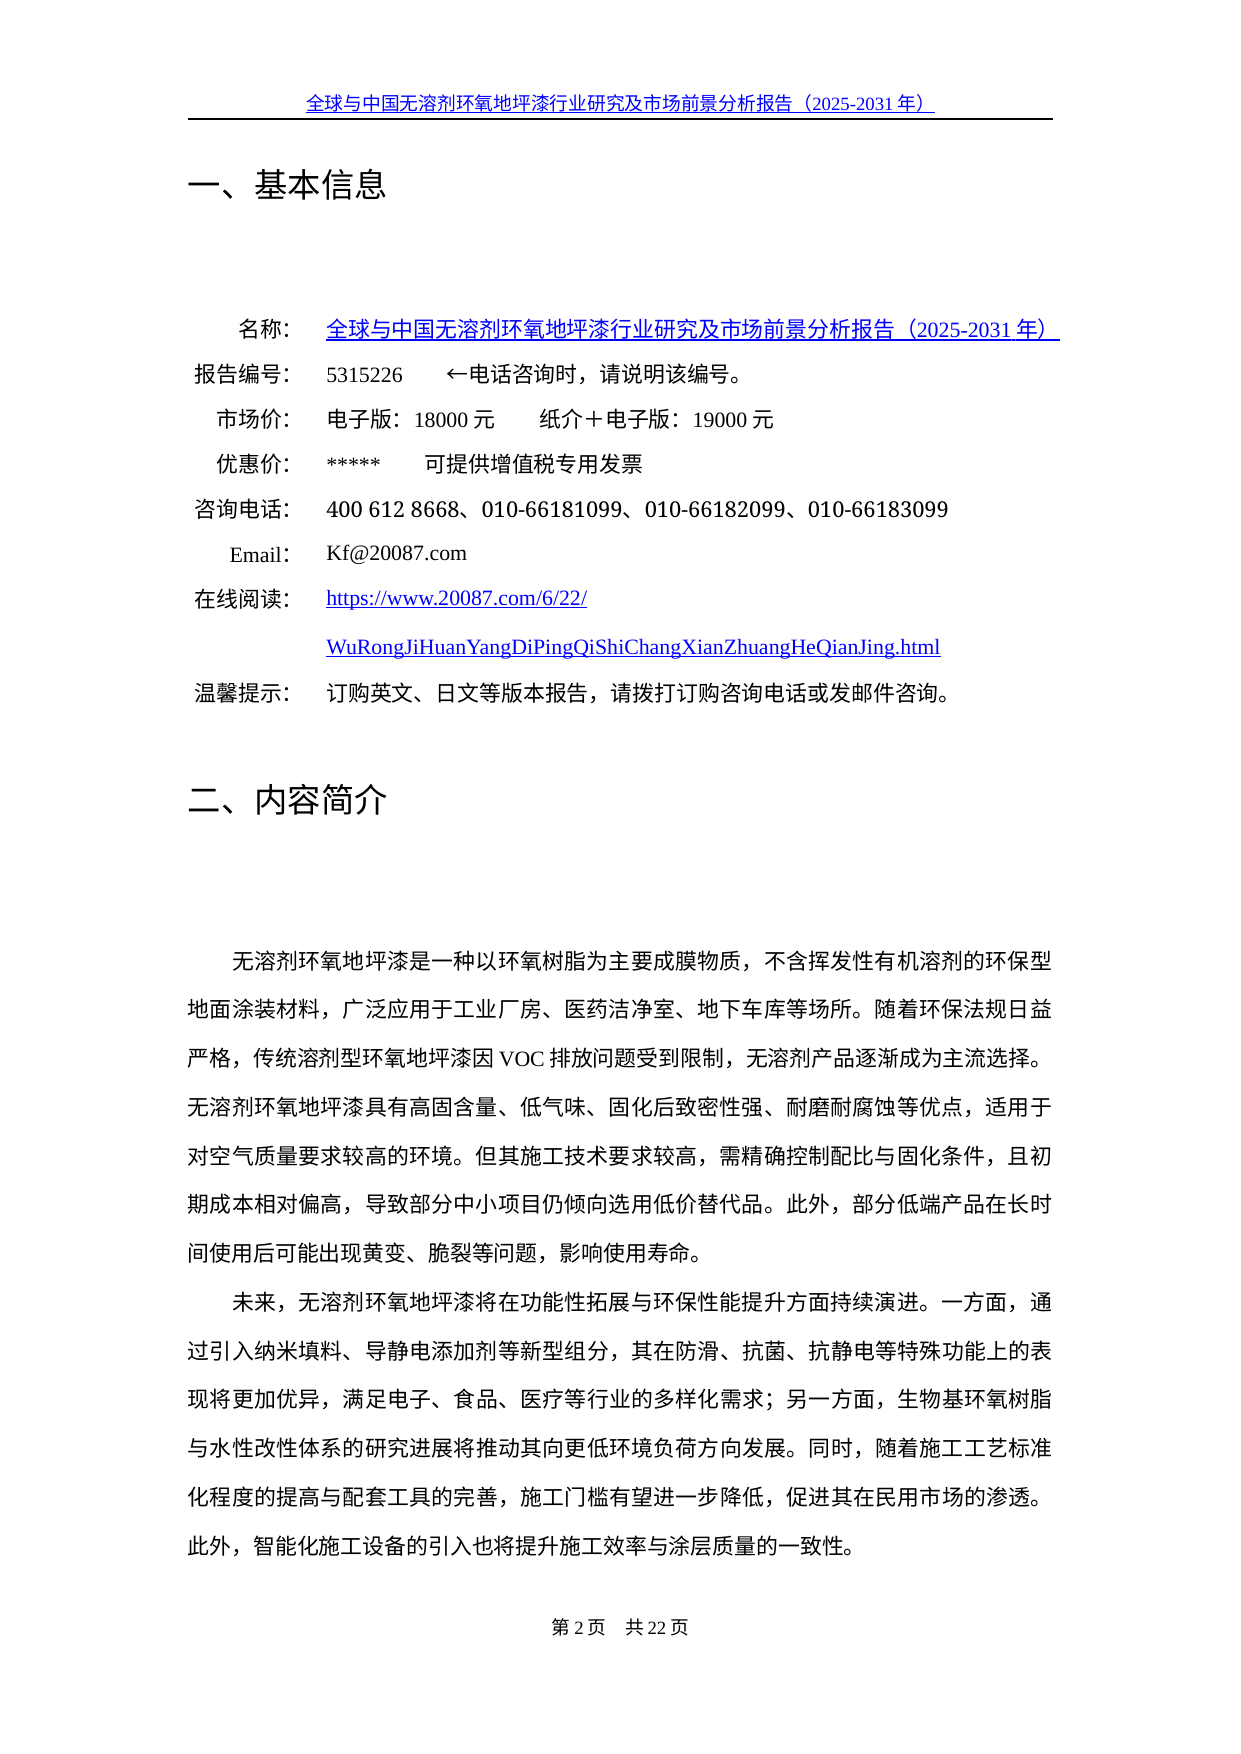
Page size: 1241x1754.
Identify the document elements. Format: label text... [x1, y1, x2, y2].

table_cell ***** 可提供增值税专用发票 [315, 447, 1073, 492]
table_cell 400 612 8668、010-66181099、010-66182099、010-66183099 [315, 492, 1073, 537]
table_cell 在线阅读： [167, 582, 315, 675]
table_cell Kf@20087.com [315, 537, 1073, 582]
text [187, 943, 1053, 1561]
table_cell 优惠价： [167, 447, 315, 492]
table_cell 温馨提示： [167, 675, 315, 720]
table_cell 市场价： [167, 402, 315, 447]
title 一、基本信息 [187, 150, 1053, 215]
table_cell 电子版：18000 元 纸介＋电子版：19000 元 [315, 402, 1073, 447]
table_cell 5315226 ←电话咨询时，请说明该编号。 [315, 357, 1073, 402]
table_header 全球与中国无溶剂环氧地坪漆行业研究及市场前景分析报告（2025-2031年） [315, 312, 1073, 357]
table_cell 咨询电话： [167, 492, 315, 537]
table_cell 订购英文、日文等版本报告，请拨打订购咨询电话或发邮件咨询。 [315, 675, 1073, 720]
title 二、内容简介 [187, 766, 1053, 831]
table_cell [315, 582, 1073, 675]
table_cell 报告编号： [167, 357, 315, 402]
table_header 名称： [167, 312, 315, 357]
table_cell Email： [167, 537, 315, 582]
